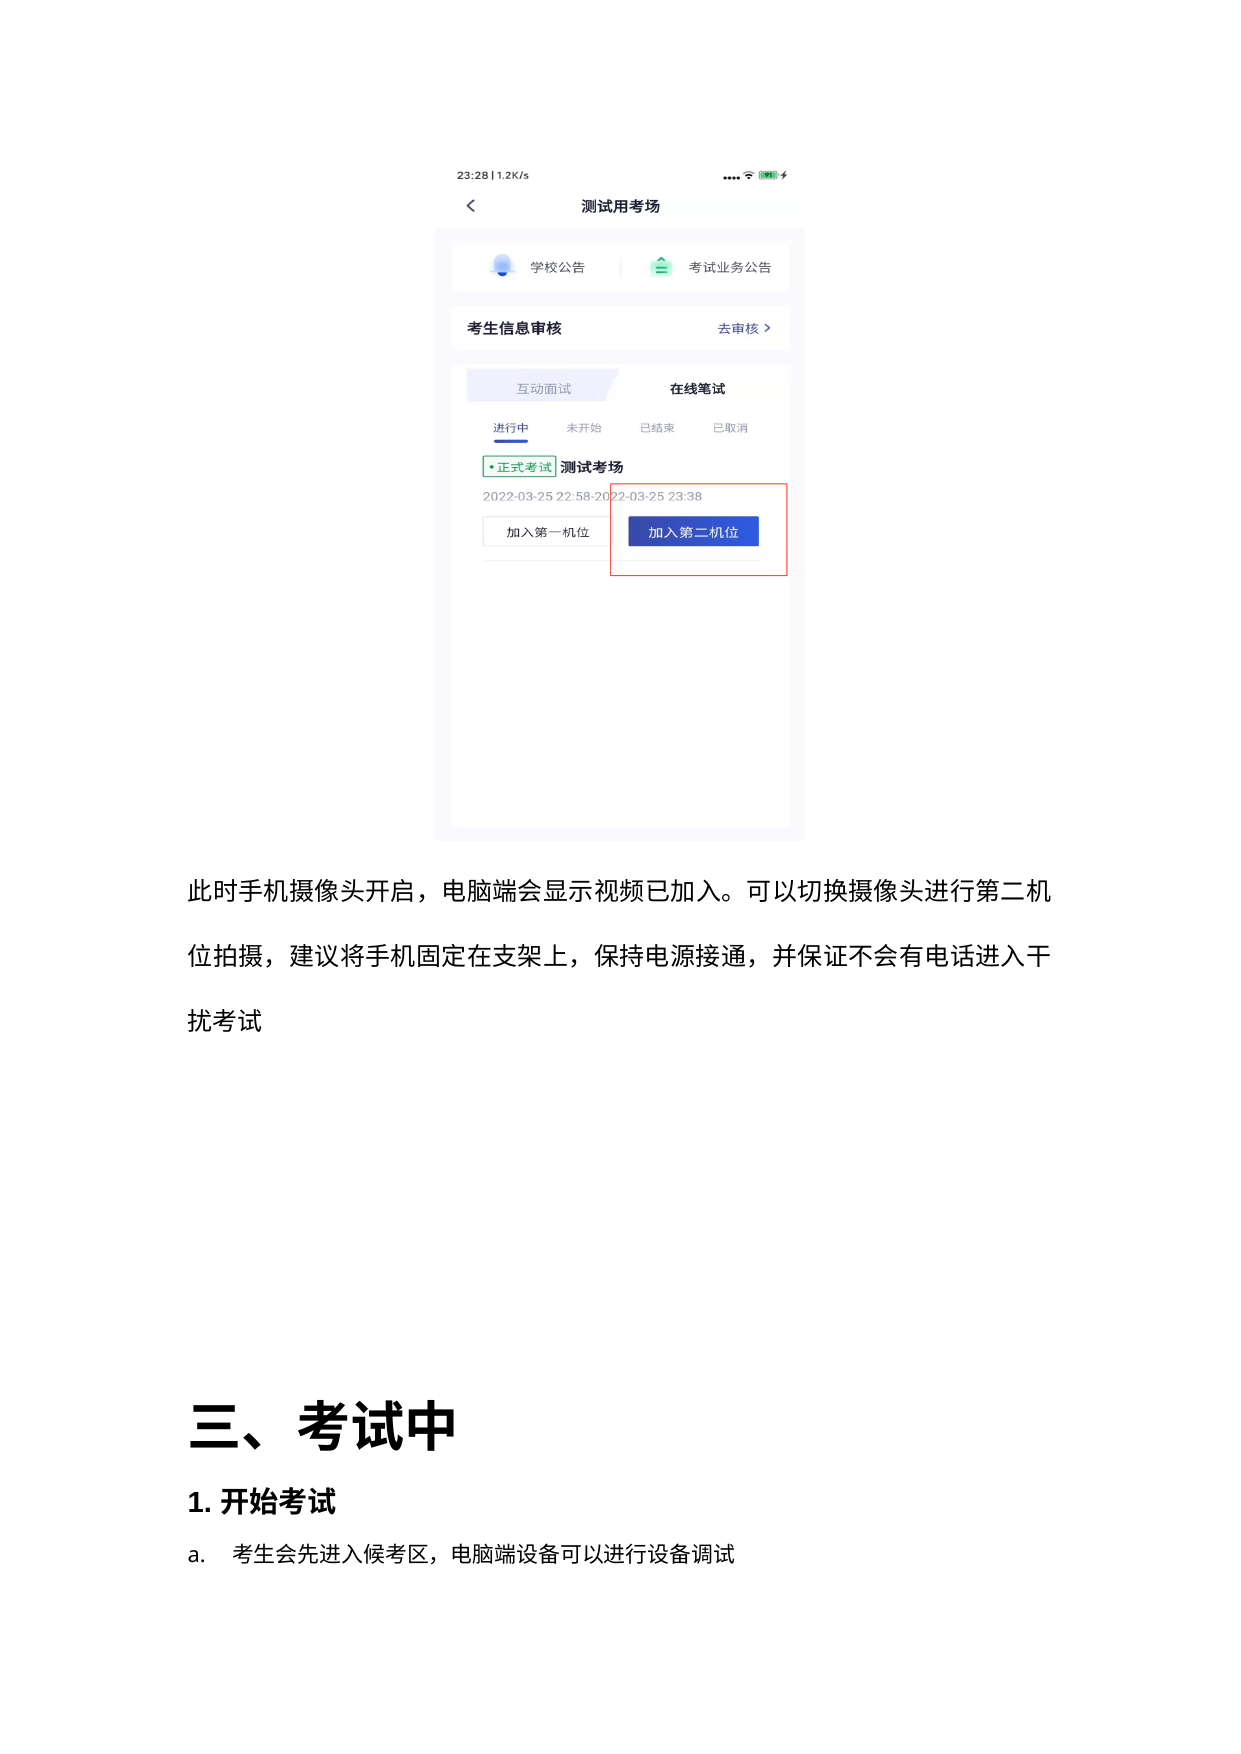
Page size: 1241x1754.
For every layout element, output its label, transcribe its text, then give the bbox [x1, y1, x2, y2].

subtitle 开始考试 [187, 1478, 1053, 1520]
subtitle 考试中 [187, 1383, 1053, 1462]
picture [435, 162, 805, 841]
list 考生会先进入候考区，电脑端设备可以进行设备调试 [187, 1537, 1053, 1569]
list 此时手机摄像头开启，电脑端会显示视频已加入。可以切换摄像头进行第二机位拍摄，建议将手机固定在支架上，保持电源接通，并保证不会有电话进入干扰考试 [187, 857, 1053, 1052]
